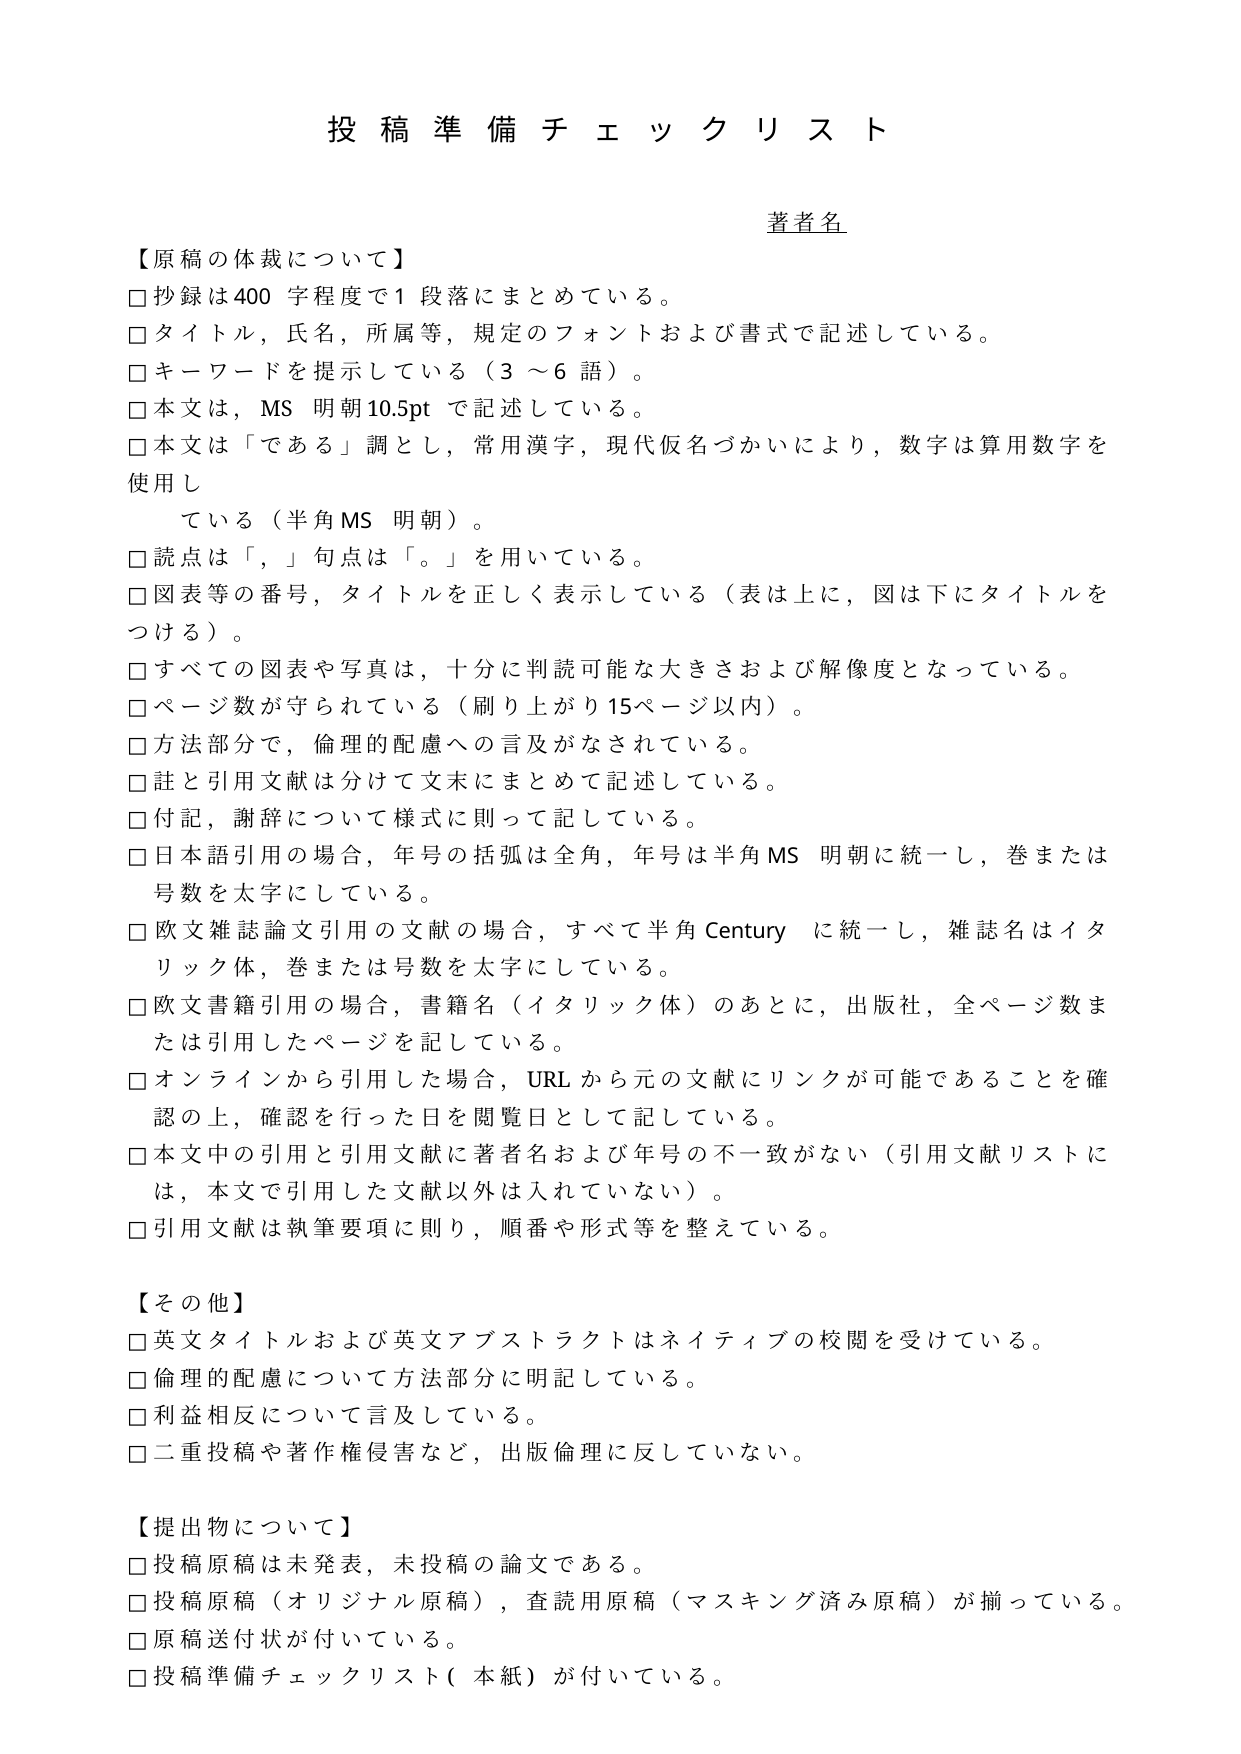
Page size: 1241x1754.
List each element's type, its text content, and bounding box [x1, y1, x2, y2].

text □ 本文は「である」調とし，常用漢字，現代仮名づかいにより，数字は算用数字を使用し [127, 426, 1113, 500]
text □ 欧文雑誌論文引用の文献の場合，すべて半角Centuryに統一し，雑誌名はイタリック体，巻または号数を太字にしている。 [127, 910, 1113, 985]
text □ 投稿原稿は未発表，未投稿の論文である。 [127, 1544, 1113, 1582]
text □ タイトル，氏名，所属等，規定のフォントおよび書式で記述している。 [127, 314, 1113, 351]
text □ 利益相反について言及している。 [127, 1395, 1113, 1432]
text □ すべての図表や写真は，十分に判読可能な大きさおよび解像度となっている。 [127, 649, 1113, 687]
text □ 本文中の引用と引用文献に著者名および年号の不一致がない（引用文献リストには，本文で引用した文献以外は入れていない）。 [127, 1134, 1113, 1209]
text 【その他】 [127, 1283, 1113, 1321]
text □ 図表等の番号，タイトルを正しく表示している（表は上に，図は下にタイトルをつける）。 [127, 575, 1113, 649]
text □ ページ数が守られている（刷り上がり15ページ以内）。 [127, 687, 1113, 724]
text □ 二重投稿や著作権侵害など，出版倫理に反していない。 [127, 1432, 1113, 1470]
text 【原稿の体裁について】 [127, 239, 1113, 276]
text □ 英文タイトルおよび英文アブストラクトはネイティブの校閲を受けている。 [127, 1321, 1113, 1358]
text □ 本文は，MS明朝10.5ptで記述している。 [127, 388, 1113, 426]
text □ オンラインから引用した場合，URLから元の文献にリンクが可能であることを確認の上，確認を行った日を閲覧日として記している。 [127, 1059, 1113, 1134]
text □ 引用文献は執筆要項に則り，順番や形式等を整えている。 [127, 1209, 1113, 1246]
text □ 註と引用文献は分けて文末にまとめて記述している。 [127, 761, 1113, 798]
text □ 倫理的配慮について方法部分に明記している。 [127, 1358, 1113, 1395]
text □ 欧文書籍引用の場合，書籍名（イタリック体）のあとに，出版社，全ページ数または引用したページを記している。 [127, 985, 1113, 1059]
text □ 付記，謝辞について様式に則って記している。 [127, 798, 1113, 836]
text □ 読点は「，」句点は「。」を用いている。 [127, 537, 1113, 575]
text □ 投稿原稿（オリジナル原稿），査読用原稿（マスキング済み原稿）が揃っている。 [127, 1582, 1113, 1619]
text 著者名 [127, 202, 1113, 239]
text □ キーワードを提示している（3～6語）。 [127, 351, 1113, 388]
text □ 抄録は400字程度で1段落にまとめている。 [127, 276, 1113, 314]
text □ 日本語引用の場合，年号の括弧は全角，年号は半角MS明朝に統一し，巻または号数を太字にしている。 [127, 836, 1113, 910]
text □ 方法部分で，倫理的配慮への言及がなされている。 [127, 724, 1113, 761]
text 【提出物について】 [127, 1507, 1113, 1544]
text 投稿準備チェックリスト [127, 90, 1113, 164]
text □ 原稿送付状が付いている。 [127, 1619, 1113, 1656]
text ている（半角MS明朝）。 [127, 500, 1113, 537]
text □ 投稿準備チェックリスト(本紙)が付いている。 [127, 1656, 1113, 1693]
